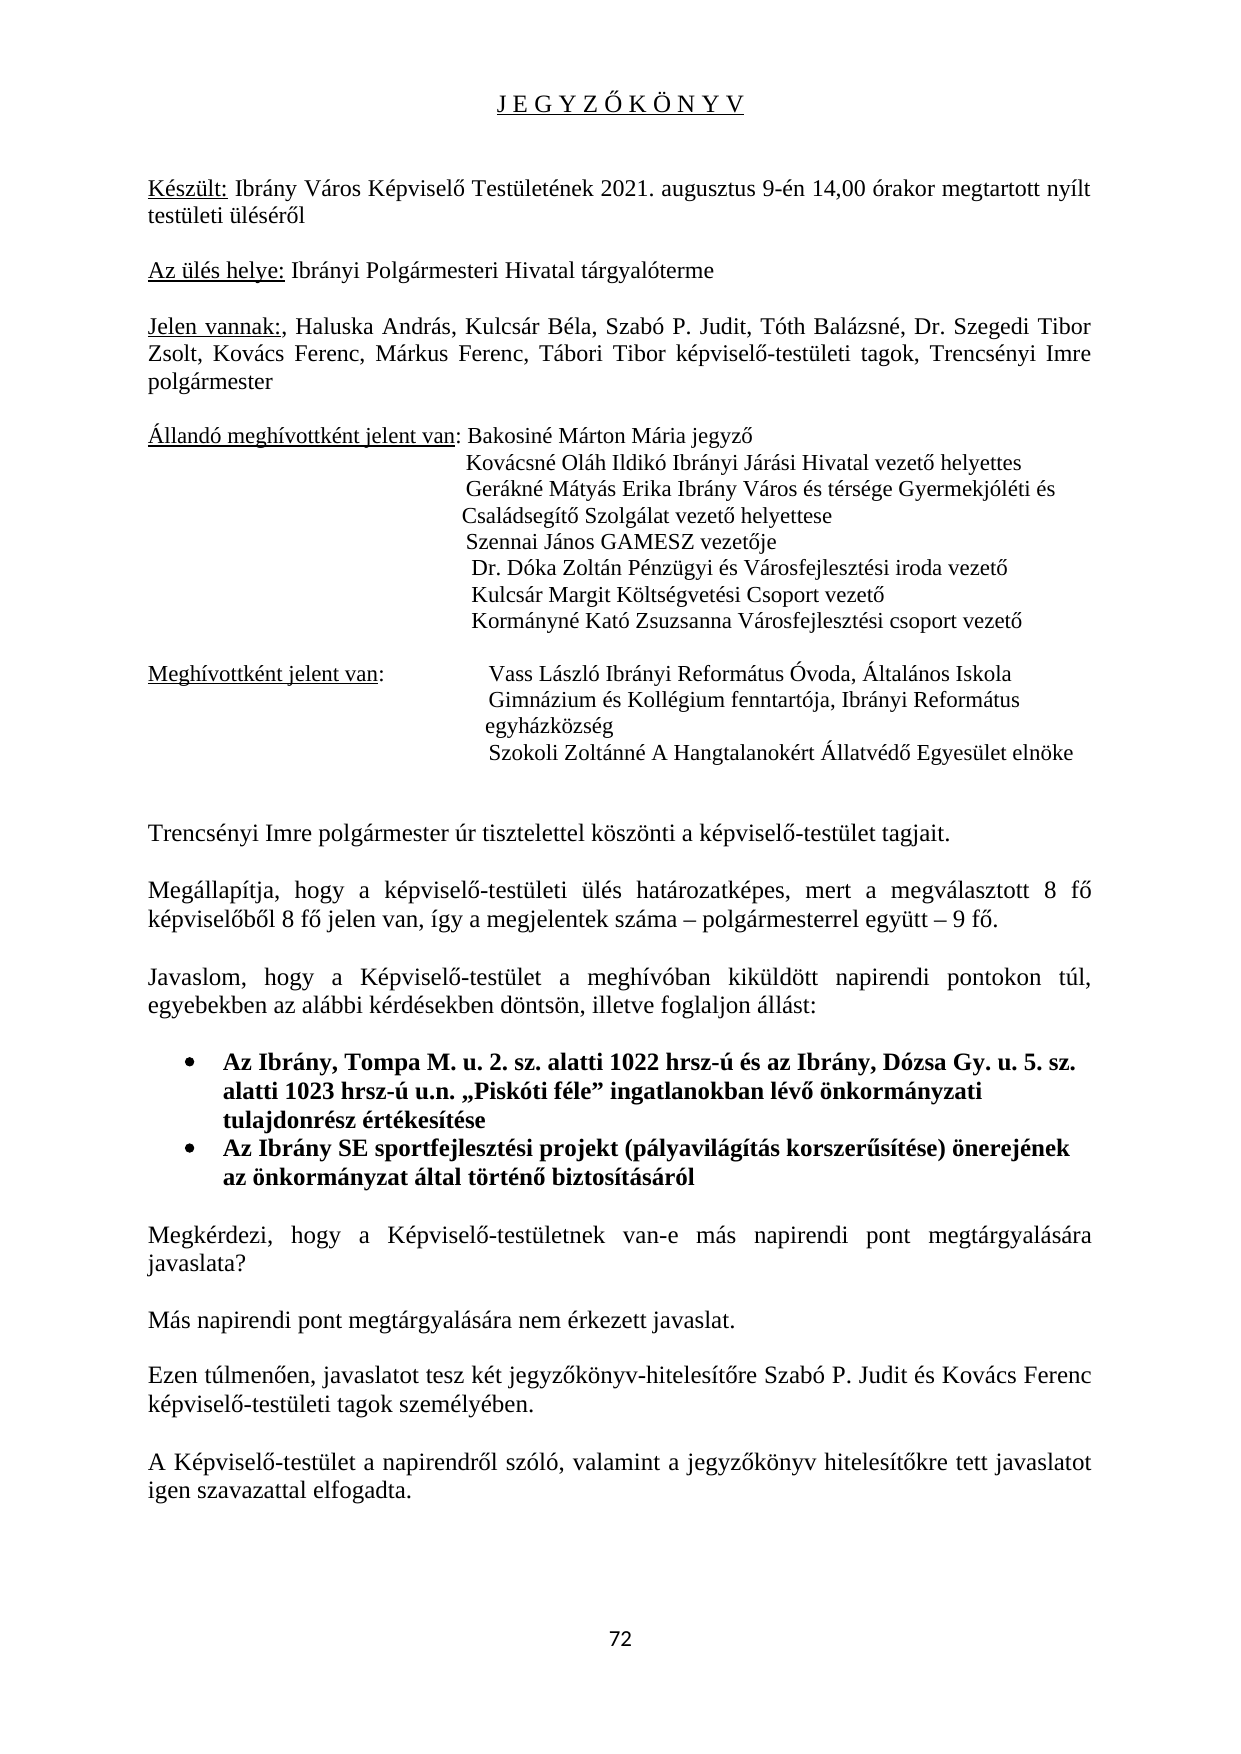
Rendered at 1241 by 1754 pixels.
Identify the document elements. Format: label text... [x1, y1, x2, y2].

text Állandó meghívottként jelent van: Bakosiné Márton Mária jegyző [148, 423, 1092, 449]
list Az Ibrány, Tompa M. u. 2. sz. alatti 1022 hrsz-ú és az Ibrány, Dózsa Gy. u. 5. sz. alatti 1023 hrsz-ú u.n. „Piskóti féle” ingatlanokban lévő önkormányzati tulajdonrész értékesítése [185, 1047, 1092, 1133]
text Megállapítja, hogy a képviselő-testületi ülés határozatképes, mert a megválasztott 8 fő képviselőből 8 fő jelen van, így a megjelentek száma – polgármesterrel együtt – 9 fő. [148, 875, 1092, 933]
text Gerákné Mátyás Erika Ibrány Város és térsége Gyermekjóléti és [221, 475, 1092, 502]
text Dr. Dóka Zoltán Pénzügyi és Városfejlesztési iroda vezető [221, 554, 1092, 581]
text Szennai János GAMESZ vezetője [221, 528, 1092, 554]
list Az Ibrány SE sportfejlesztési projekt (pályavilágítás korszerűsítése) önerejének az önkormányzat által történő biztosításáról [185, 1133, 1092, 1191]
text Kulcsár Margit Költségvetési Csoport vezető [221, 581, 1092, 607]
text Gimnázium és Kollégium fenntartója, Ibrányi Református [148, 686, 1092, 712]
text Kovácsné Oláh Ildikó Ibrányi Járási Hivatal vezető helyettes [148, 449, 1092, 475]
text Családsegítő Szolgálat vezető helyettese [221, 502, 1092, 528]
text Az ülés helye: Ibrányi Polgármesteri Hivatal tárgyalóterme [148, 257, 1092, 284]
text egyházközség [148, 712, 1092, 739]
text Készült: Ibrány Város Képviselő Testületének 2021. augusztus 9-én 14,00 órakor megtartott nyílt testületi üléséről [148, 174, 1092, 229]
text Trencsényi Imre polgármester úr tisztelettel köszönti a képviselő-testület tagjait. [148, 818, 1092, 847]
text Jelen vannak:, Haluska András, Kulcsár Béla, Szabó P. Judit, Tóth Balázsné, Dr. Szegedi Tibor Zsolt, Kovács Ferenc, Márkus Ferenc, Tábori Tibor képviselő-testületi tagok, Trencsényi Imre polgármester [148, 312, 1092, 394]
text Meghívottként jelent van: Vass László Ibrányi Református Óvoda, Általános Iskola [148, 660, 1092, 686]
text Szokoli Zoltánné A Hangtalanokért Állatvédő Egyesület elnöke [148, 739, 1092, 765]
text Javaslom, hogy a Képviselő-testület a meghívóban kiküldött napirendi pontokon túl, egyebekben az alábbi kérdésekben döntsön, illetve foglaljon állást: [148, 962, 1092, 1019]
text Kormányné Kató Zsuzsanna Városfejlesztési csoport vezető [221, 607, 1092, 633]
text J E G Y Z Ő K Ö N Y V [148, 89, 1092, 117]
text A Képviselő-testület a napirendről szóló, valamint a jegyzőkönyv hitelesítőkre tett javaslatot igen szavazattal elfogadta. [148, 1447, 1092, 1504]
text Megkérdezi, hogy a Képviselő-testületnek van-e más napirendi pont megtárgyalására javaslata? [148, 1220, 1092, 1277]
text Más napirendi pont megtárgyalására nem érkezett javaslat. [148, 1305, 1092, 1334]
text Ezen túlmenően, javaslatot tesz két jegyzőkönyv-hitelesítőre Szabó P. Judit és Kovács Ferenc képviselő-testületi tagok személyében. [148, 1360, 1092, 1418]
